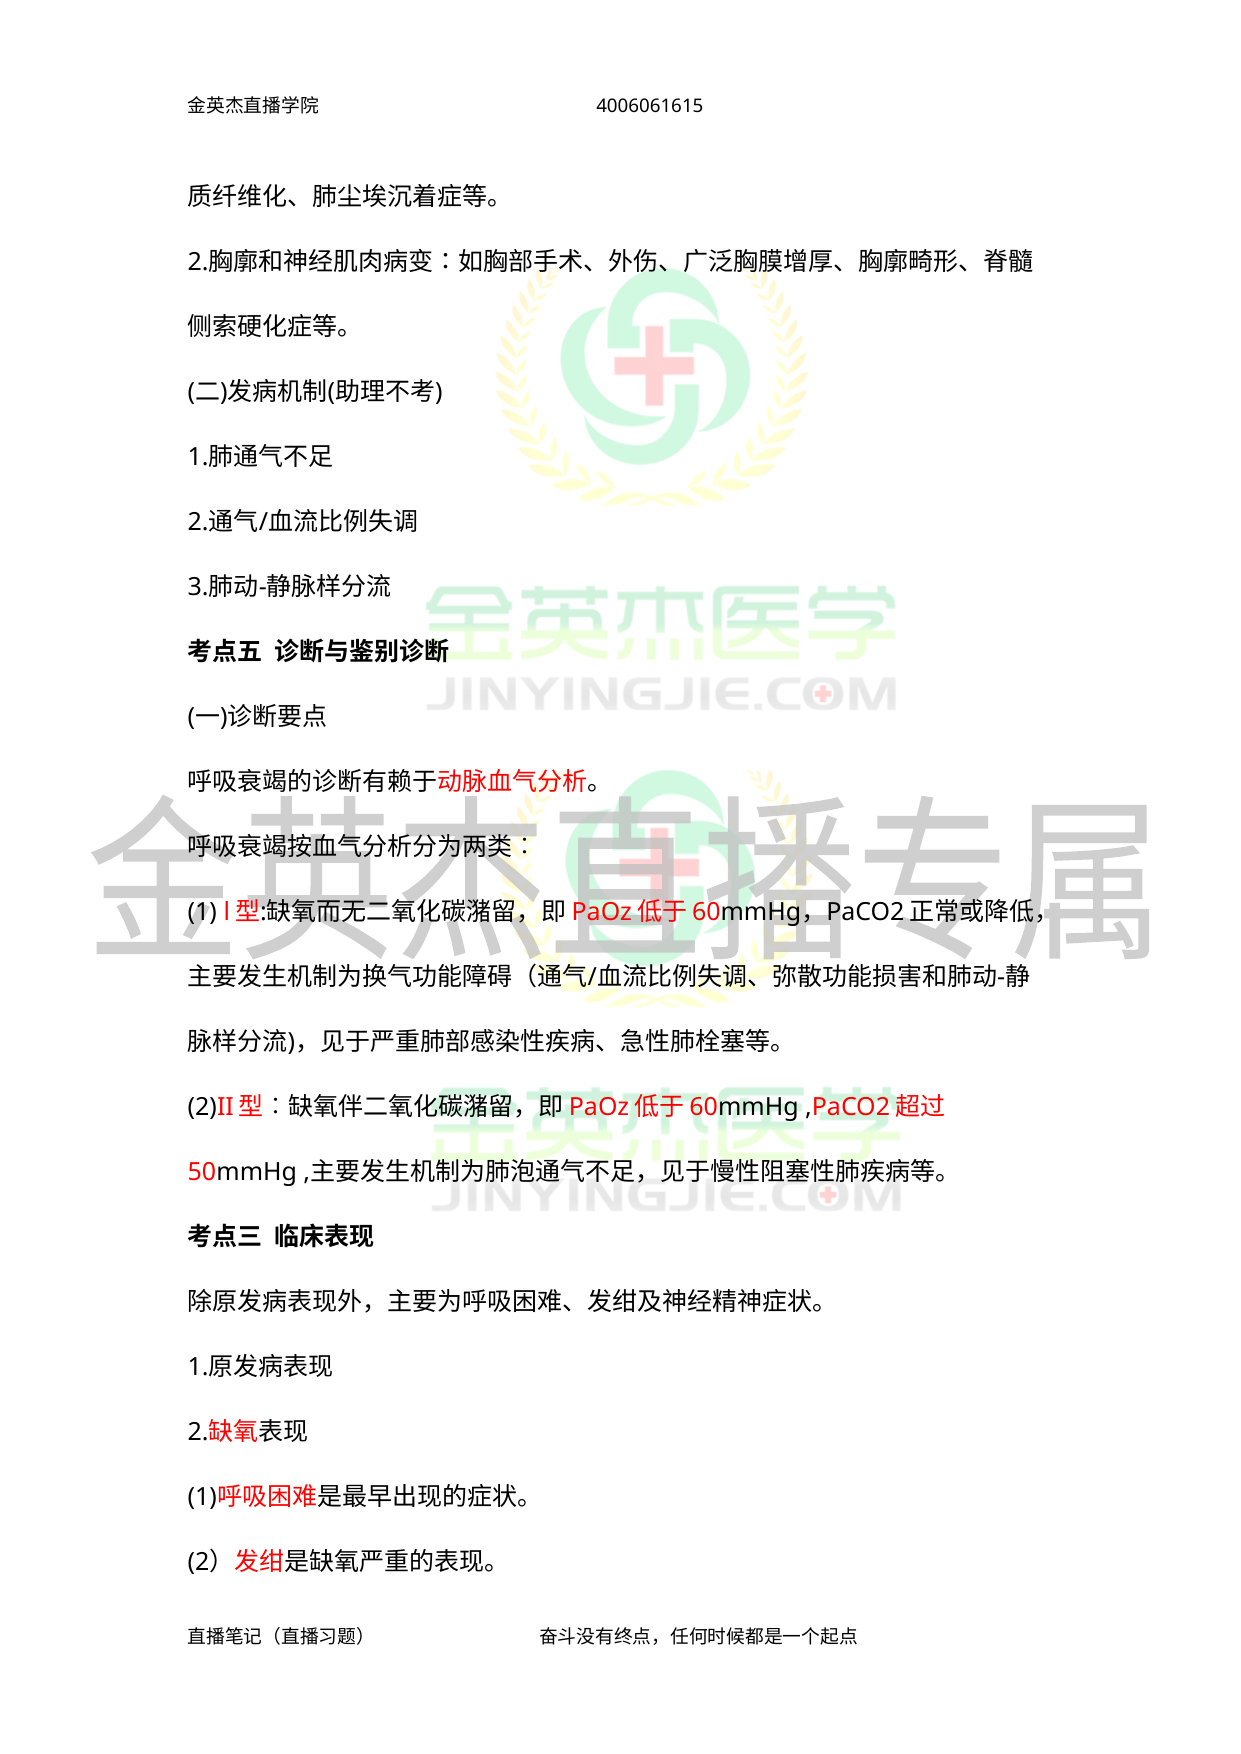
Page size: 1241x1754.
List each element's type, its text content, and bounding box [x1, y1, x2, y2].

list 2.胸廓和神经肌肉病变∶如胸部手术、外伤、广泛胸膜增厚、胸廓畸形、脊髓侧索硬化症等。 [187, 227, 1053, 357]
list (一)诊断要点 [187, 682, 1053, 747]
list 呼吸衰竭的诊断有赖于动脉血气分析。 [187, 747, 1053, 812]
list (2)II型︰缺氧伴二氧化碳潴留，即PaOz低于60mmHg ,PaCO2超过50mmHg ,主要发生机制为肺泡通气不足，见于慢性阻塞性肺疾病等。 [187, 1072, 1053, 1202]
list 考点三 临床表现 [187, 1202, 1053, 1267]
list (2）发绀是缺氧严重的表现。 [187, 1527, 1053, 1592]
list (1) l型:缺氧而无二氧化碳潴留，即PaOz低于60mmHg，PaCO2正常或降低，主要发生机制为换气功能障碍（通气/血流比例失调、弥散功能损害和肺动-静脉样分流)，见于严重肺部感染性疾病、急性肺栓塞等。 [187, 877, 1053, 1072]
list 呼吸衰竭按血气分析分为两类︰ [187, 812, 1053, 877]
list (二)发病机制(助理不考) [187, 357, 1053, 422]
list 考点五 诊断与鉴别诊断 [187, 617, 1053, 682]
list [187, 162, 1053, 227]
list 1.原发病表现 [187, 1332, 1053, 1397]
list 1.肺通气不足 [187, 422, 1053, 487]
list 2.缺氧表现 [187, 1397, 1053, 1462]
list 3.肺动-静脉样分流 [187, 552, 1053, 617]
list 2.通气/血流比例失调 [187, 487, 1053, 552]
list (1)呼吸困难是最早出现的症状。 [187, 1462, 1053, 1527]
list 除原发病表现外，主要为呼吸困难、发绀及神经精神症状。 [187, 1267, 1053, 1332]
